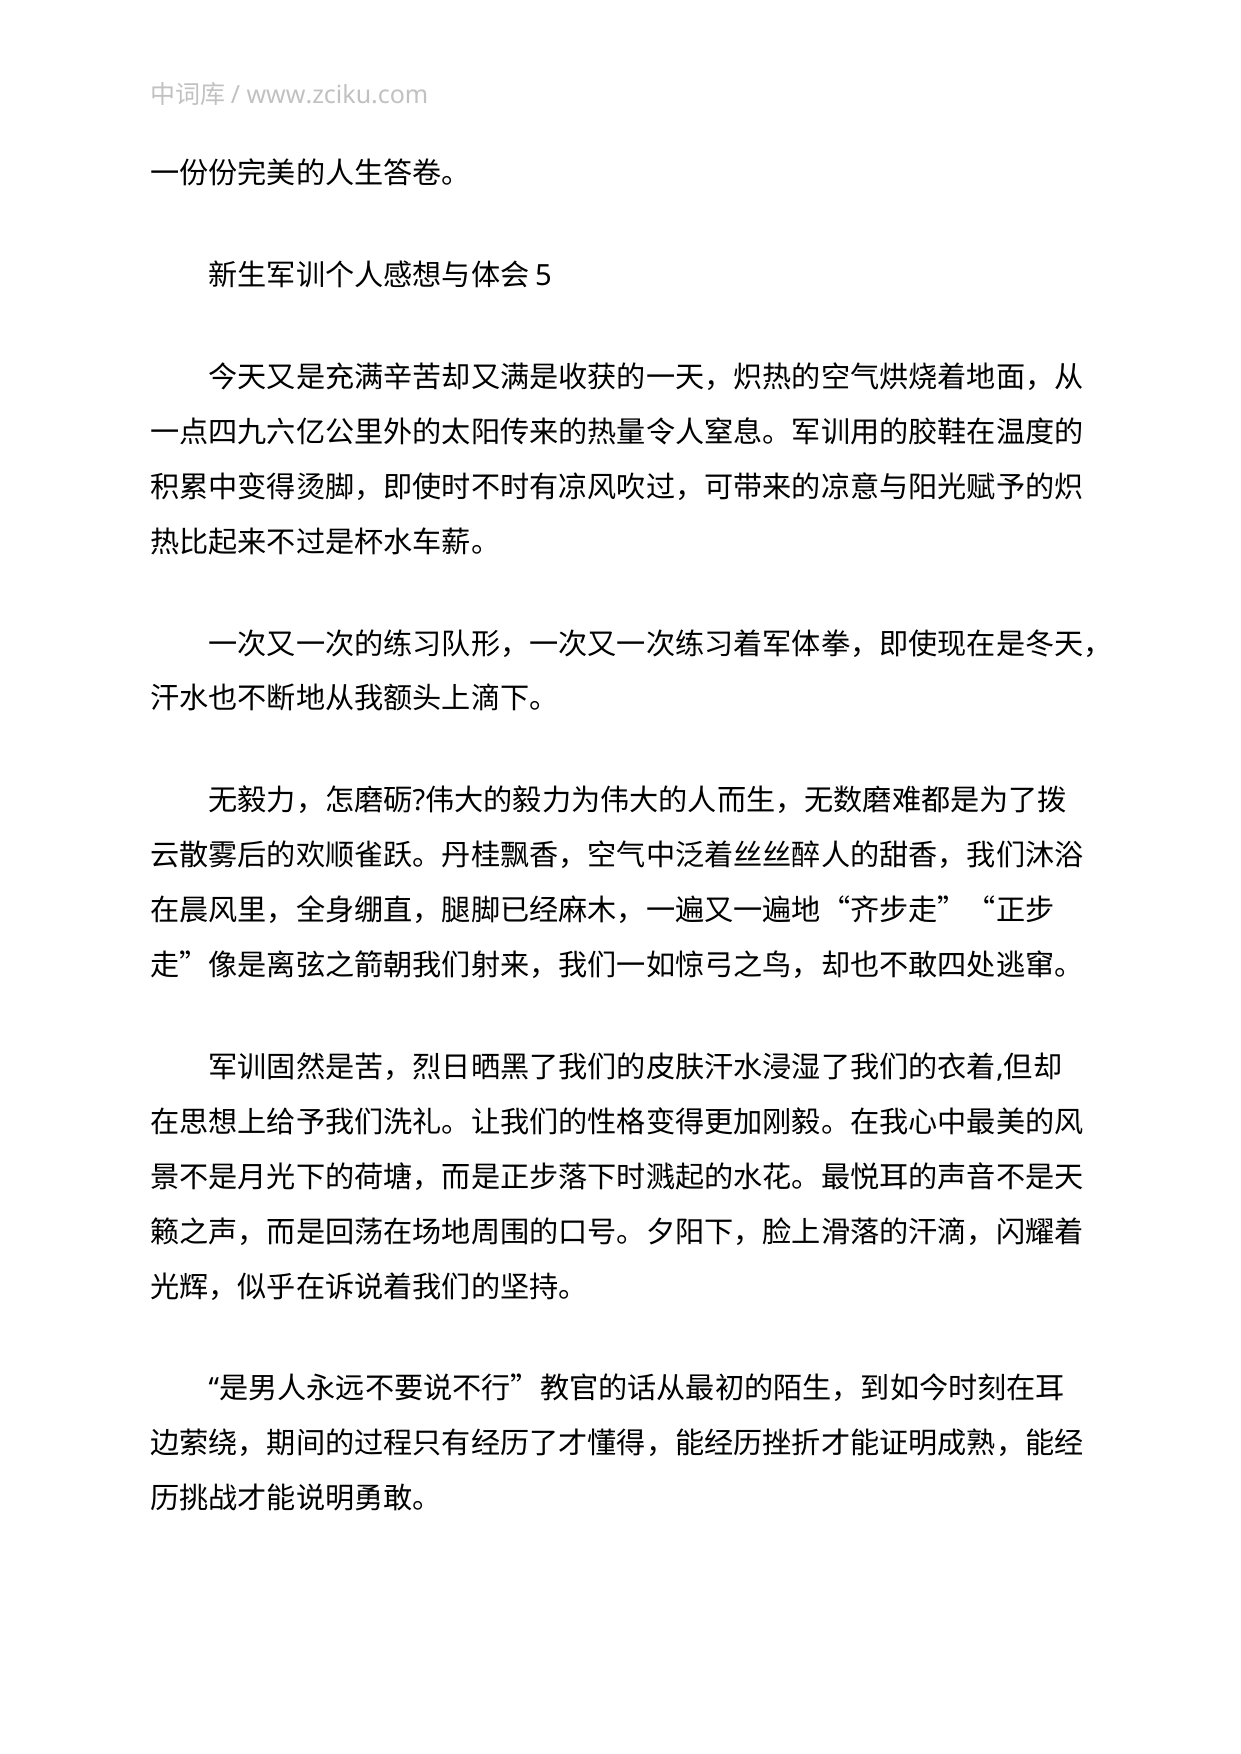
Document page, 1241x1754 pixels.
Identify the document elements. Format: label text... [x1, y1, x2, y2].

text 今天又是充满辛苦却又满是收获的一天，炽热的空气烘烧着地面，从一点四九六亿公里外的太阳传来的热量令人窒息。军训用的胶鞋在温度的积累中变得烫脚，即使时不时有凉风吹过，可带来的凉意与阳光赋予的炽热比起来不过是杯水车薪。 [150, 354, 1090, 561]
text “是男人永远不要说不行”教官的话从最初的陌生，到如今时刻在耳边萦绕，期间的过程只有经历了才懂得，能经历挫折才能证明成熟，能经历挑战才能说明勇敢。 [150, 1365, 1090, 1517]
text 新生军训个人感想与体会5 [150, 252, 1090, 294]
text 无毅力，怎磨砺?伟大的毅力为伟大的人而生，无数磨难都是为了拨云散雾后的欢顺雀跃。丹桂飘香，空气中泛着丝丝醉人的甜香，我们沐浴在晨风里，全身绷直，腿脚已经麻木，一遍又一遍地“齐步走”“正步走”像是离弦之箭朝我们射来，我们一如惊弓之鸟，却也不敢四处逃窜。 [150, 777, 1090, 984]
text 一次又一次的练习队形，一次又一次练习着军体拳，即使现在是冬天，汗水也不断地从我额头上滴下。 [150, 620, 1090, 717]
text 军训固然是苦，烈日晒黑了我们的皮肤汗水浸湿了我们的衣着,但却在思想上给予我们洗礼。让我们的性格变得更加刚毅。在我心中最美的风景不是月光下的荷塘，而是正步落下时溅起的水花。最悦耳的声音不是天籁之声，而是回荡在场地周围的口号。夕阳下，脸上滑落的汗滴，闪耀着光辉，似乎在诉说着我们的坚持。 [150, 1043, 1090, 1305]
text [150, 150, 1090, 192]
